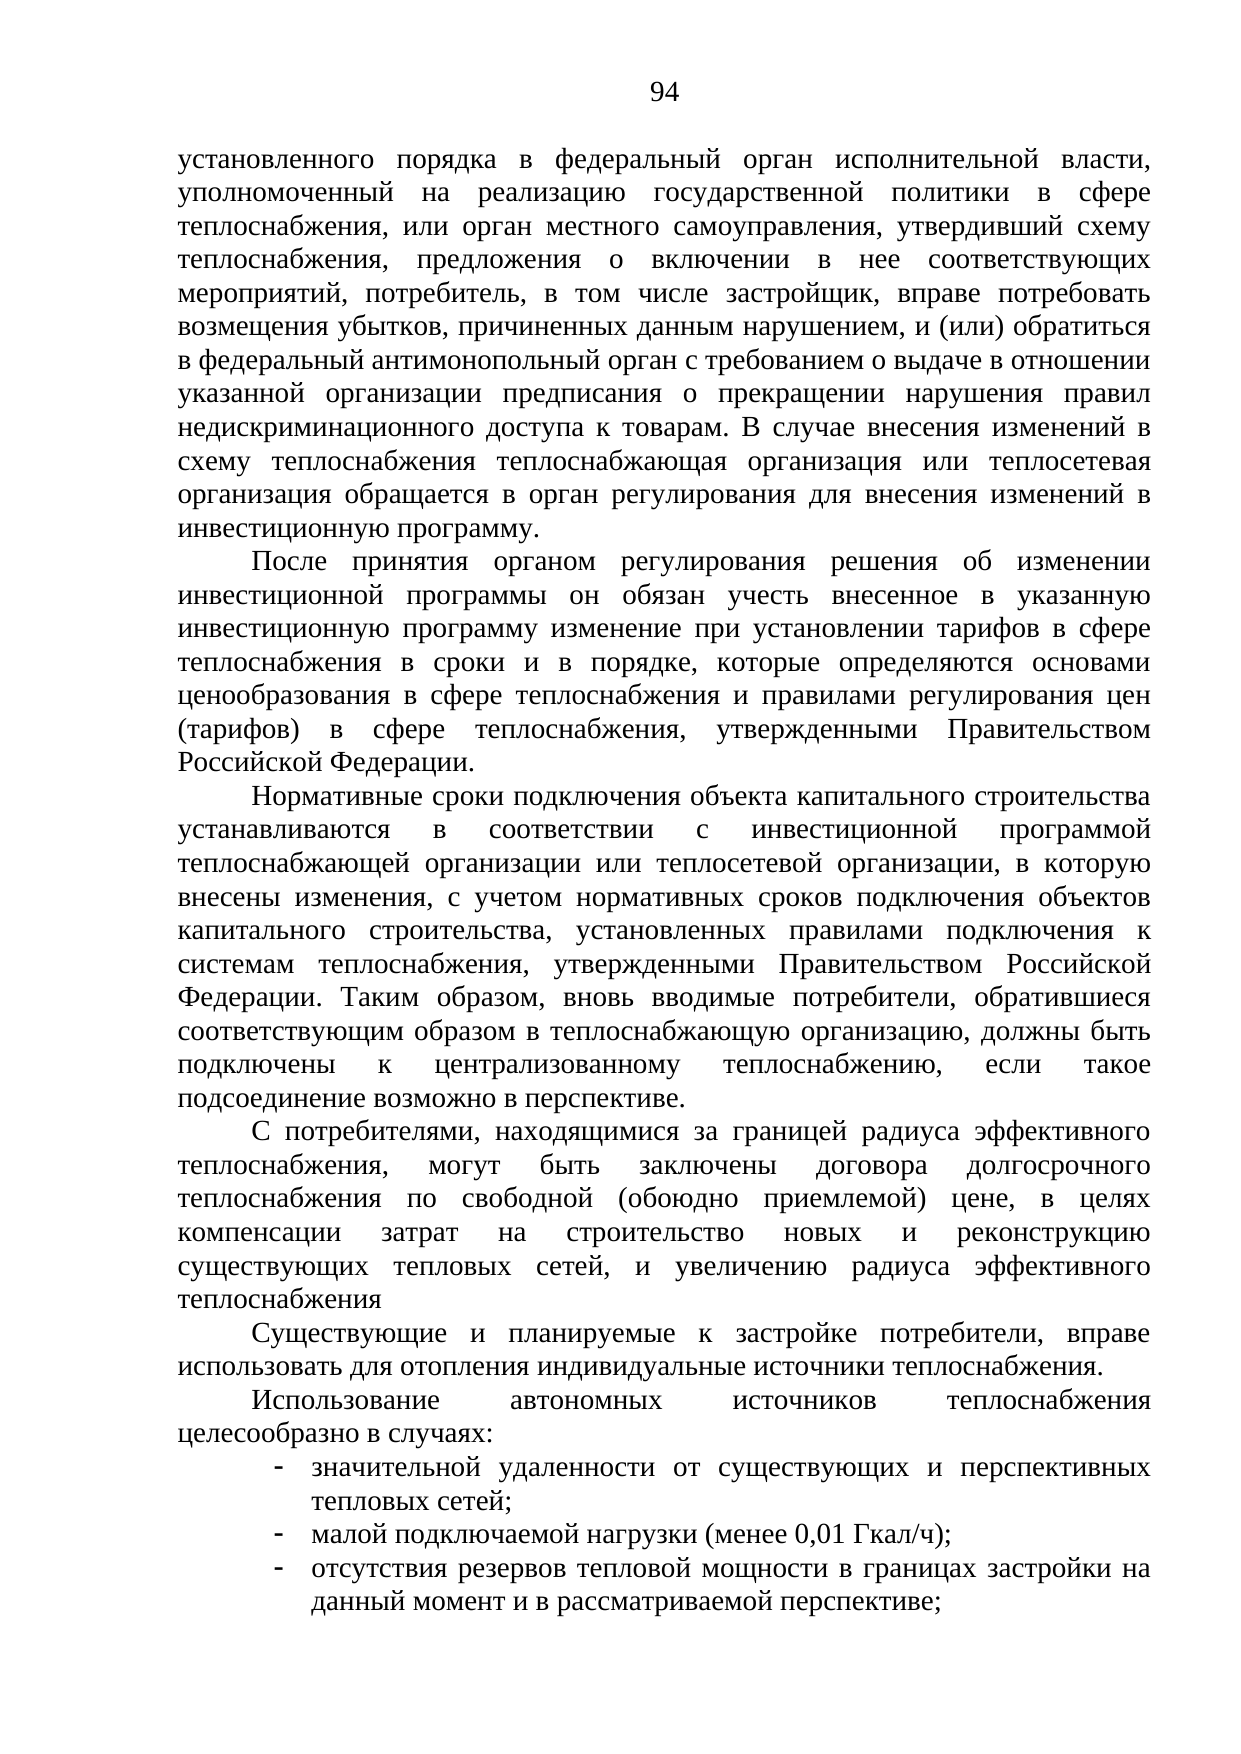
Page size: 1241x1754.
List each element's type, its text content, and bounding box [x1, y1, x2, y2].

list отсутствия резервов тепловой мощности в границах застройки на данный момент и в рассматриваемой перспективе; [274, 1550, 1152, 1617]
text С потребителями, находящимися за границей радиуса эффективного теплоснабжения, могут быть заключены договора долгосрочного теплоснабжения по свободной (обоюдно приемлемой) цене, в целях компенсации затрат на строительство новых и реконструкцию существующих тепловых сетей, и увеличению радиуса эффективного теплоснабжения [177, 1113, 1152, 1315]
list значительной удаленности от существующих и перспективных тепловых сетей; [274, 1449, 1152, 1516]
text После принятия органом регулирования решения об изменении инвестиционной программы он обязан учесть внесенное в указанную инвестиционную программу изменение при установлении тарифов в сфере теплоснабжения в сроки и в порядке, которые определяются основами ценообразования в сфере теплоснабжения и правилами регулирования цен (тарифов) в сфере теплоснабжения, утвержденными Правительством Российской Федерации. [177, 543, 1152, 778]
text Существующие и планируемые к застройке потребители, вправе использовать для отопления индивидуальные источники теплоснабжения. [177, 1315, 1152, 1382]
text Использование автономных источников теплоснабжения целесообразно в случаях: [177, 1382, 1152, 1449]
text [177, 141, 1152, 543]
text Нормативные сроки подключения объекта капитального строительства устанавливаются в соответствии с инвестиционной программой теплоснабжающей организации или теплосетевой организации, в которую внесены изменения, с учетом нормативных сроков подключения объектов капитального строительства, установленных правилами подключения к системам теплоснабжения, утвержденными Правительством Российской Федерации. Таким образом, вновь вводимые потребители, обратившиеся соответствующим образом в теплоснабжающую организацию, должны быть подключены к централизованному теплоснабжению, если такое подсоединение возможно в перспективе. [177, 778, 1152, 1113]
list малой подключаемой нагрузки (менее 0,01 Гкал/ч); [274, 1516, 1152, 1550]
